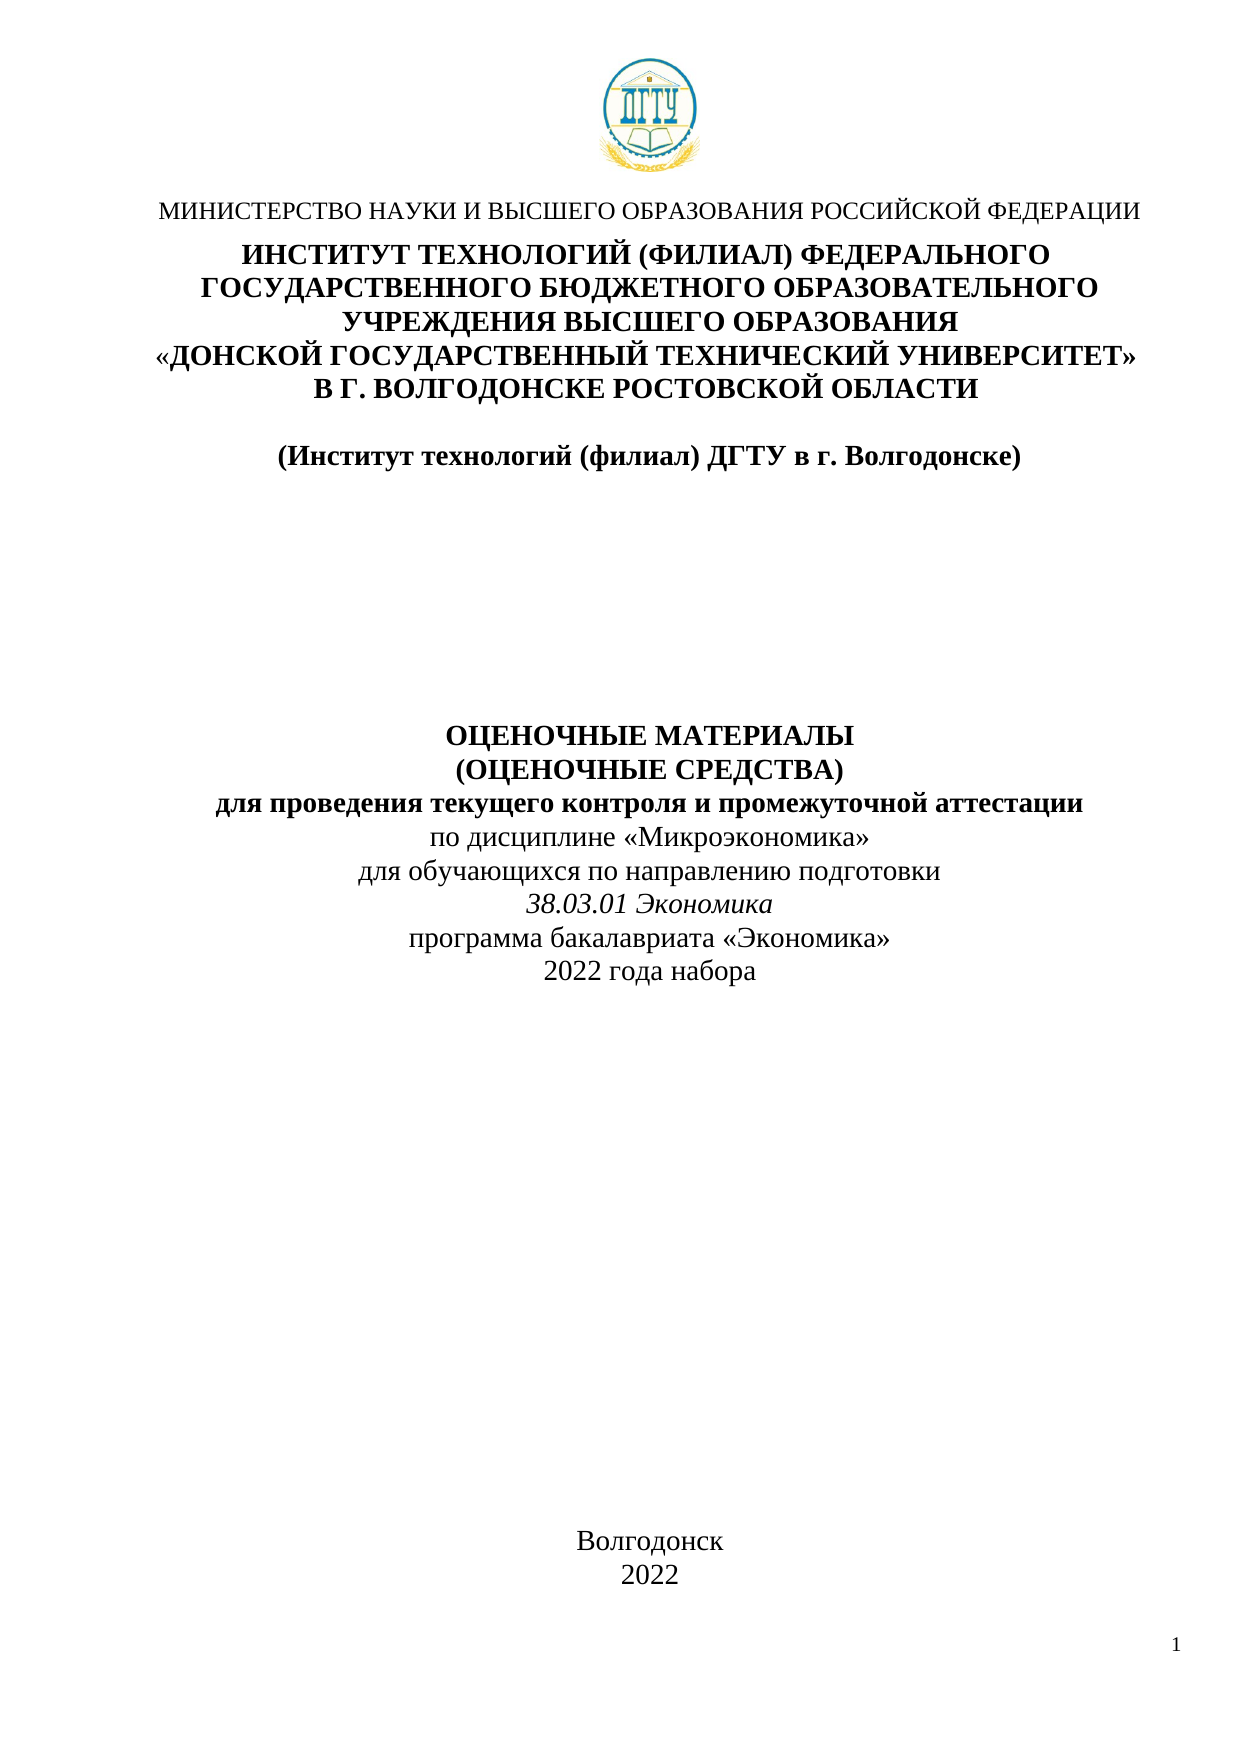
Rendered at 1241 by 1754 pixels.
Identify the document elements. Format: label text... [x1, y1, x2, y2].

text программа бакалавриата «Экономика» [118, 920, 1181, 953]
text (ОЦЕНОЧНЫЕ СРЕДСТВА) [118, 752, 1181, 786]
text (Институт технологий (филиал) ДГТУ в г. Волгодонске) [118, 438, 1181, 472]
text для обучающихся по направлению подготовки [118, 853, 1181, 886]
text 2022 [118, 1557, 1181, 1591]
text 2022 года набора [118, 953, 1181, 987]
text ОЦЕНОЧНЫЕ МАТЕРИАЛЫ [118, 718, 1181, 752]
text «ДОНСКОЙ ГОСУДАРСТВЕННЫЙ ТЕХНИЧЕСКИЙ УНИВЕРСИТЕТ» [110, 338, 1182, 371]
text Волгодонск [118, 1523, 1181, 1557]
text для проведения текущего контроля и промежуточной аттестации [118, 786, 1181, 819]
text 38.03.01 Экономика [118, 886, 1181, 920]
text ИНСТИТУТ ТЕХНОЛОГИЙ (ФИЛИАЛ) ФЕДЕРАЛЬНОГО ГОСУДАРСТВЕННОГО БЮДЖЕТНОГО ОБРАЗОВАТЕЛЬНОГО УЧРЕЖДЕНИЯ ВЫСШЕГО ОБРАЗОВАНИЯ [110, 237, 1182, 338]
picture [599, 58, 700, 172]
text МИНИСТЕРСТВО НАУКИ И ВЫСШЕГО ОБРАЗОВАНИЯ РОССИЙСКОЙ ФЕДЕРАЦИИ [118, 196, 1181, 224]
text по дисциплине «Микроэкономика» [118, 819, 1181, 853]
text В Г. ВОЛГОДОНСКЕ РОСТОВСКОЙ ОБЛАСТИ [110, 371, 1182, 405]
